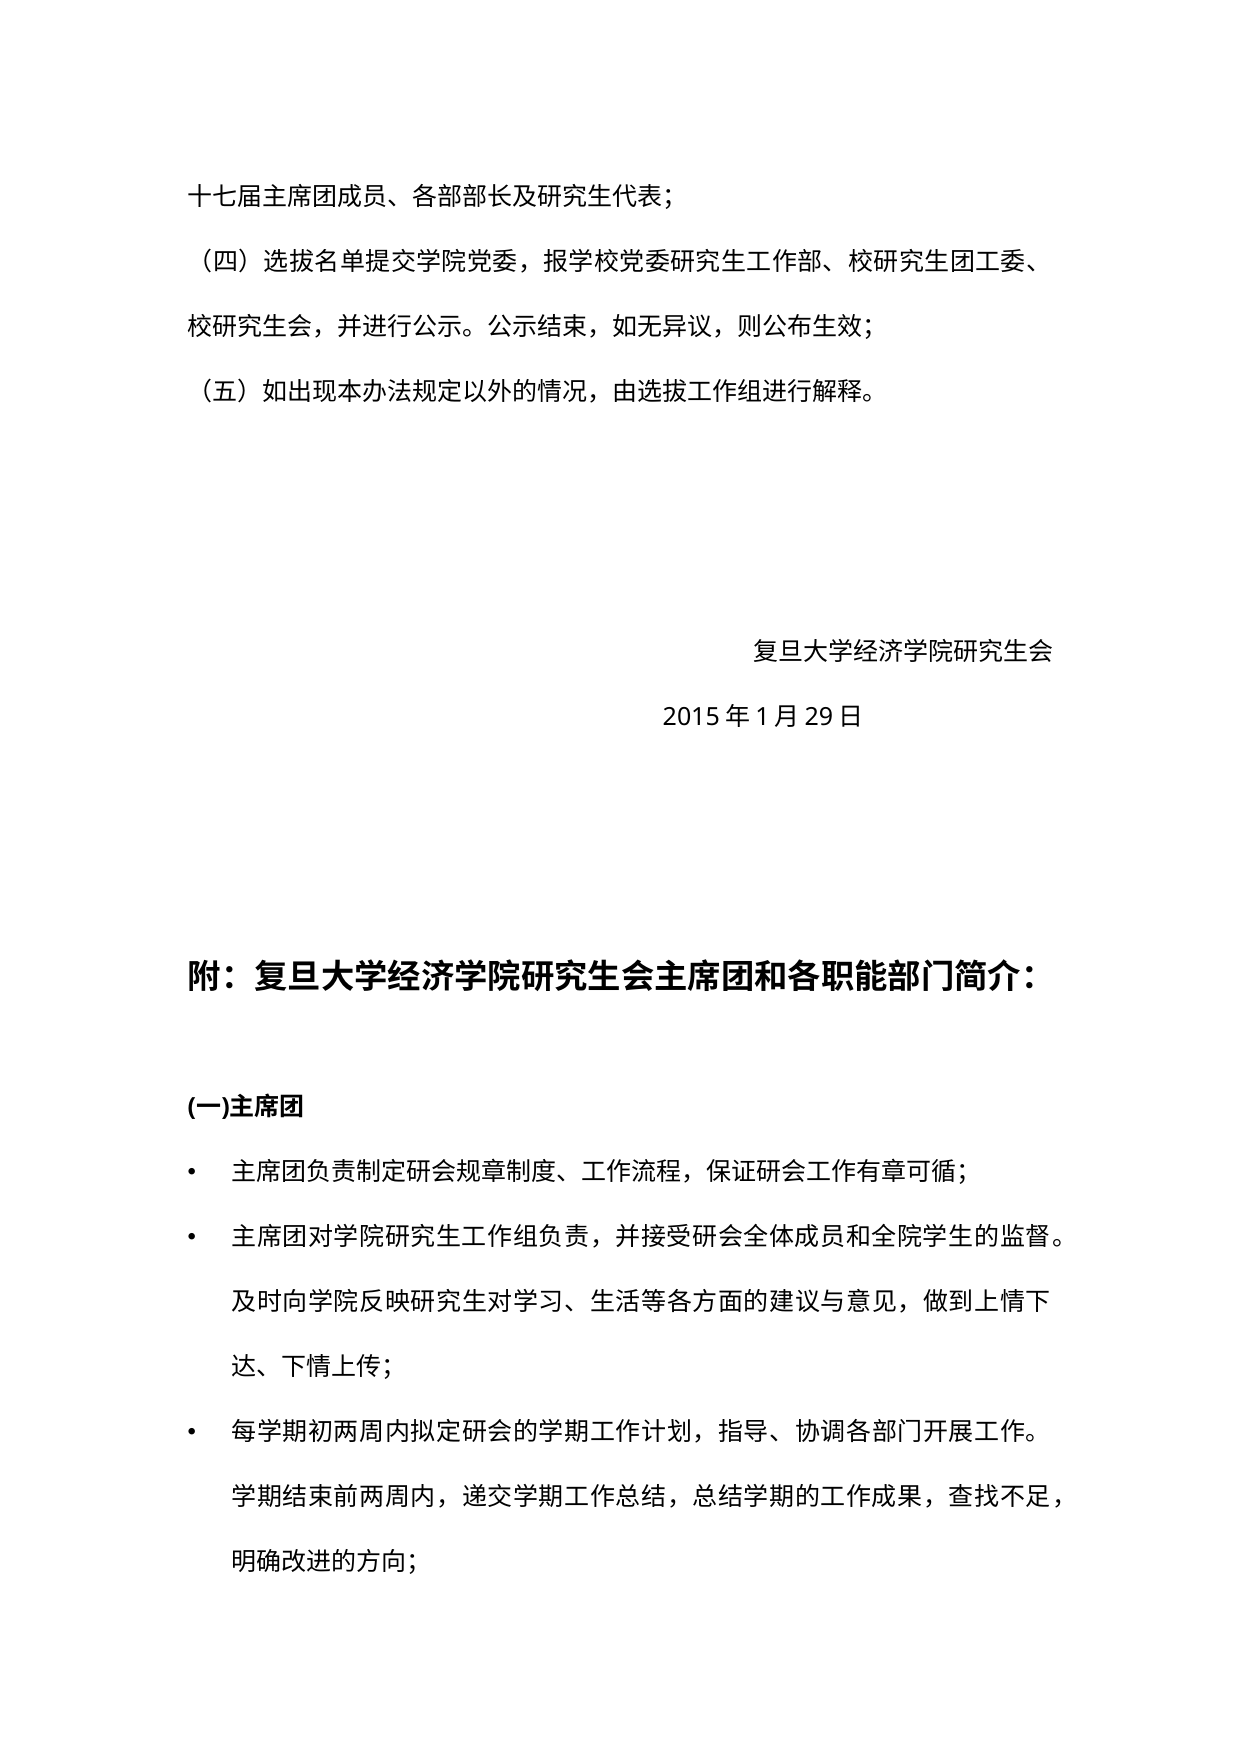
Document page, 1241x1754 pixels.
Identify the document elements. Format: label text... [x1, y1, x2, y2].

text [187, 162, 1053, 227]
text （四）选拔名单提交学院党委，报学校党委研究生工作部、校研究生团工委、校研究生会，并进行公示。公示结束，如无异议，则公布生效； [187, 227, 1053, 357]
list 主席团对学院研究生工作组负责，并接受研会全体成员和全院学生的监督。及时向学院反映研究生对学习、生活等各方面的建议与意见，做到上情下达、下情上传； [187, 1202, 1053, 1397]
list 主席团负责制定研会规章制度、工作流程，保证研会工作有章可循； [187, 1137, 1053, 1202]
text (一)主席团 [187, 1072, 1053, 1137]
text 复旦大学经济学院研究生会 [187, 617, 1053, 682]
text 附：复旦大学经济学院研究生会主席团和各职能部门简介： [187, 942, 1053, 1007]
text 2015年1月29日 [187, 682, 1053, 747]
list 每学期初两周内拟定研会的学期工作计划，指导、协调各部门开展工作。学期结束前两周内，递交学期工作总结，总结学期的工作成果，查找不足，明确改进的方向； [187, 1397, 1053, 1592]
text （五）如出现本办法规定以外的情况，由选拔工作组进行解释。 [187, 357, 1053, 422]
